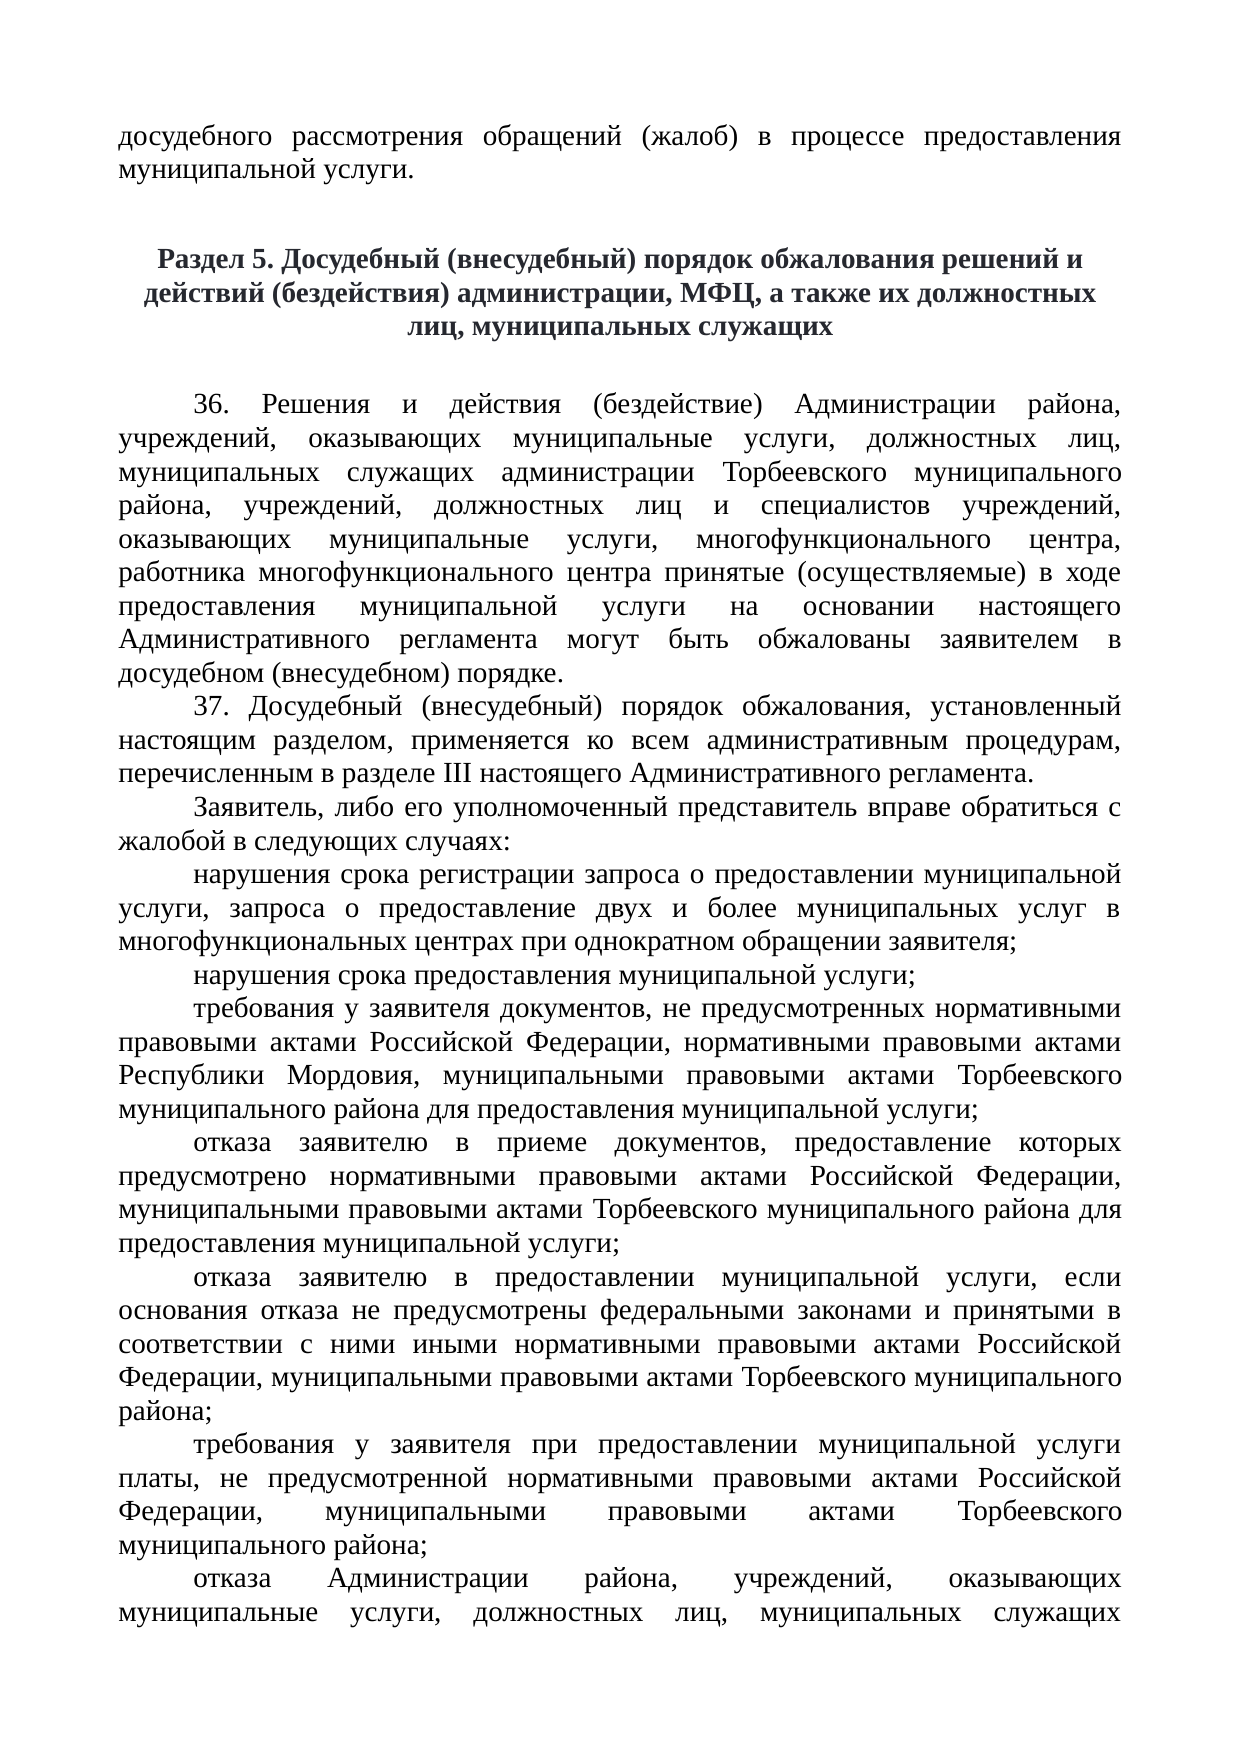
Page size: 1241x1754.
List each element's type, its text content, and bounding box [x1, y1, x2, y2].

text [118, 118, 1122, 185]
text нарушения срока предоставления муниципальной услуги; [118, 957, 1122, 990]
subtitle Раздел 5. Досудебный (внесудебный) порядок обжалования решений и действий (бездействия) администрации, МФЦ, а также их должностных лиц, муниципальных служащих [118, 241, 1122, 342]
text нарушения срока регистрации запроса о предоставлении муниципальной услуги, запроса о предоставление двух и более муниципальных услуг в многофункциональных центрах при однократном обращении заявителя; [118, 856, 1122, 957]
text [118, 1561, 1122, 1628]
text требования у заявителя документов, не предусмотренных нормативными правовыми актами Российской Федерации, нормативными правовыми актами Республики Мордовия, муниципальными правовыми актами Торбеевского муниципального района для предоставления муниципальной услуги; [118, 990, 1122, 1124]
text 36. Решения и действия (бездействие) Администрации района, учреждений, оказывающих муниципальные услуги, должностных лиц, муниципальных служащих администрации Торбеевского муниципального района, учреждений, должностных лиц и специалистов учреждений, оказывающих муниципальные услуги, многофункционального центра, работника многофункционального центра принятые (осуществляемые) в ходе предоставления муниципальной услуги на основании настоящего Административного регламента могут быть обжалованы заявителем в досудебном (внесудебном) порядке. [118, 387, 1122, 688]
text Заявитель, либо его уполномоченный представитель вправе обратиться с жалобой в следующих случаях: [118, 789, 1122, 856]
text отказа заявителю в предоставлении муниципальной услуги, если основания отказа не предусмотрены федеральными законами и принятыми в соответствии с ними иными нормативными правовыми актами Российской Федерации, муниципальными правовыми актами Торбеевского муниципального района; [118, 1259, 1122, 1426]
text требования у заявителя при предоставлении муниципальной услуги платы, не предусмотренной нормативными правовыми актами Российской Федерации, муниципальными правовыми актами Торбеевского муниципального района; [118, 1426, 1122, 1561]
text отказа заявителю в приеме документов, предоставление которых предусмотрено нормативными правовыми актами Российской Федерации, муниципальными правовыми актами Торбеевского муниципального района для предоставления муниципальной услуги; [118, 1124, 1122, 1259]
text 37. Досудебный (внесудебный) порядок обжалования, установленный настоящим разделом, применяется ко всем административным процедурам, перечисленным в разделе III настоящего Административного регламента. [118, 688, 1122, 789]
